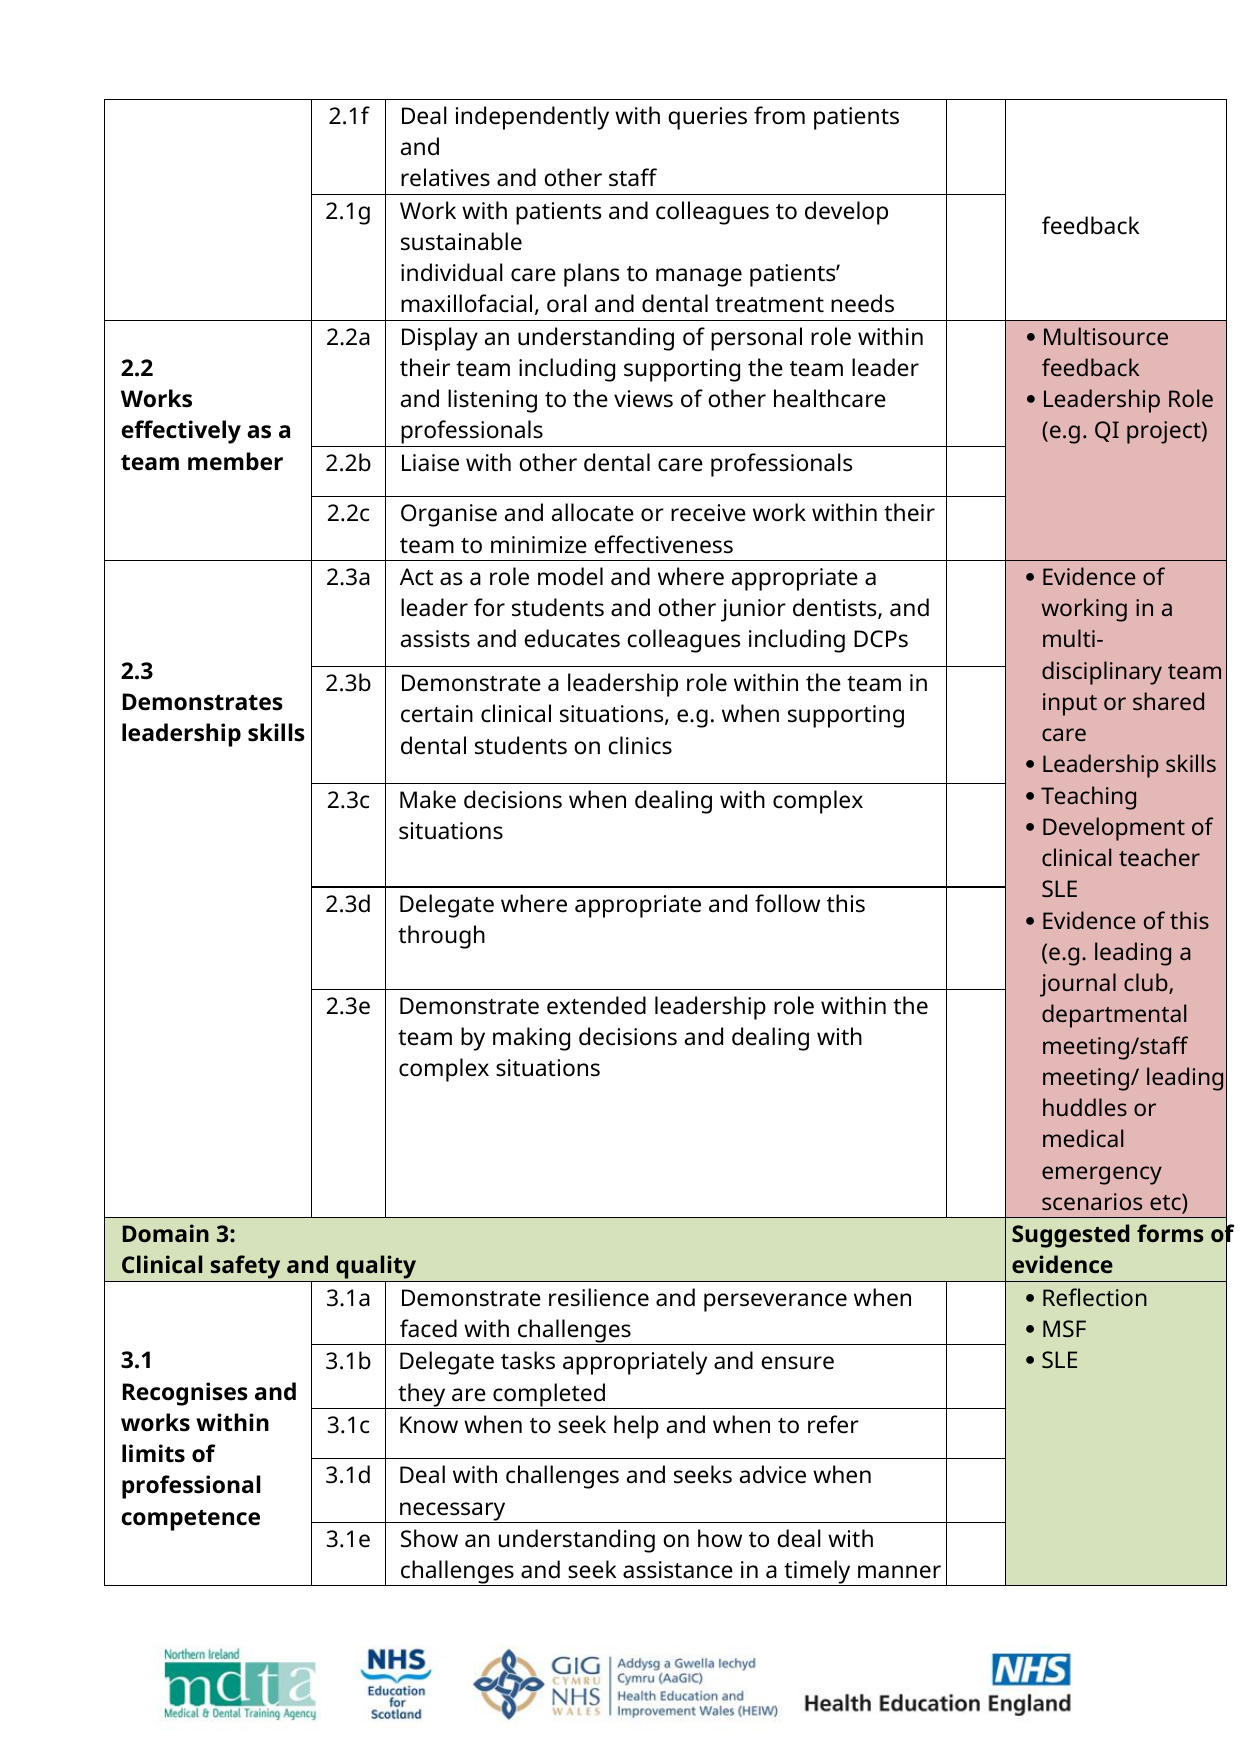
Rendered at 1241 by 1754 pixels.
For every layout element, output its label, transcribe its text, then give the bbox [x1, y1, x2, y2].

table_cell 2.3d [312, 888, 385, 988]
table_cell [947, 561, 1005, 666]
table_cell Know when to seek help and when to refer [386, 1409, 946, 1458]
table_cell 2.1f [312, 100, 385, 194]
table_cell 3.1b [312, 1345, 385, 1408]
table_cell [947, 1282, 1005, 1344]
table_cell Delegate tasks appropriately and ensure they are completed [386, 1345, 946, 1408]
table_cell [947, 888, 1005, 988]
table_cell [947, 1409, 1005, 1458]
table_cell 3.1e [312, 1523, 385, 1585]
table_cell [947, 195, 1005, 320]
table_cell [947, 784, 1005, 886]
table_cell [947, 100, 1005, 194]
table_cell [947, 990, 1005, 1217]
table_cell 2.2c [312, 497, 385, 560]
table_cell Liaise with other dental care professionals [386, 447, 946, 496]
table_cell 3.1 Recognises and works within limits of professional competence [105, 1282, 311, 1585]
table_cell 2.2b [312, 447, 385, 496]
table_cell 2.3c [312, 784, 385, 886]
table_cell Organise and allocate or receive work within their team to minimize effectiveness [386, 497, 946, 560]
table_cell 3.1c [312, 1409, 385, 1458]
table_cell Domain 3: Clinical safety and quality [105, 1218, 1005, 1281]
table_cell 2.3e [312, 990, 385, 1217]
table_cell Work with patients and colleagues to develop sustainable individual care plans to manage patients’ maxillofacial, oral and dental treatment needs [386, 195, 946, 320]
table_cell Deal independently with queries from patients and relatives and other staff [386, 100, 946, 194]
table_cell Reflection MSF SLE [1006, 1282, 1226, 1585]
table_cell Show an understanding on how to deal with challenges and seek assistance in a timely manner [386, 1523, 946, 1585]
table_cell Demonstrate resilience and perseverance when faced with challenges [386, 1282, 946, 1344]
table_cell Multisource feedback Leadership Role (e.g. QI project) [1006, 321, 1226, 560]
table_cell [947, 321, 1005, 446]
table_cell 3.1a [312, 1282, 385, 1344]
table_cell Make decisions when dealing with complex situations [386, 784, 946, 886]
picture [150, 1628, 1091, 1748]
table_cell 2.3b [312, 667, 385, 783]
table_cell 2.1g [312, 195, 385, 320]
table_cell Suggested forms of evidence [1006, 1218, 1226, 1281]
table_cell [947, 497, 1005, 560]
table_cell Demonstrate extended leadership role within the team by making decisions and dealing with complex situations [386, 990, 946, 1217]
table_cell 2.3 Demonstrates leadership skills [105, 561, 311, 1217]
table_cell 3.1d [312, 1459, 385, 1522]
table_cell Act as a role model and where appropriate a leader for students and other junior dentists, and assists and educates colleagues including DCPs [386, 561, 946, 666]
table_cell 2.2 Works effectively as a team member [105, 321, 311, 560]
table_cell [947, 1523, 1005, 1585]
table_cell [947, 1459, 1005, 1522]
table_cell Demonstrate a leadership role within the team in certain clinical situations, e.g. when supporting dental students on clinics [386, 667, 946, 783]
table_cell Evidence of working in a multi- disciplinary team input or shared care Leadership skills Teaching Development of clinical teacher SLE Evidence of this (e.g. leading a journal club, departmental meeting/staff meeting/ leading huddles or medical emergency scenarios etc) [1006, 561, 1226, 1217]
table_cell 2.3a [312, 561, 385, 666]
table_cell Display an understanding of personal role within their team including supporting the team leader and listening to the views of other healthcare professionals [386, 321, 946, 446]
table_cell 2.2a [312, 321, 385, 446]
table_cell [947, 667, 1005, 783]
table_cell [947, 1345, 1005, 1408]
table_cell Deal with challenges and seeks advice when necessary [386, 1459, 946, 1522]
table_cell Delegate where appropriate and follow this through [386, 888, 946, 988]
table_cell [947, 447, 1005, 496]
